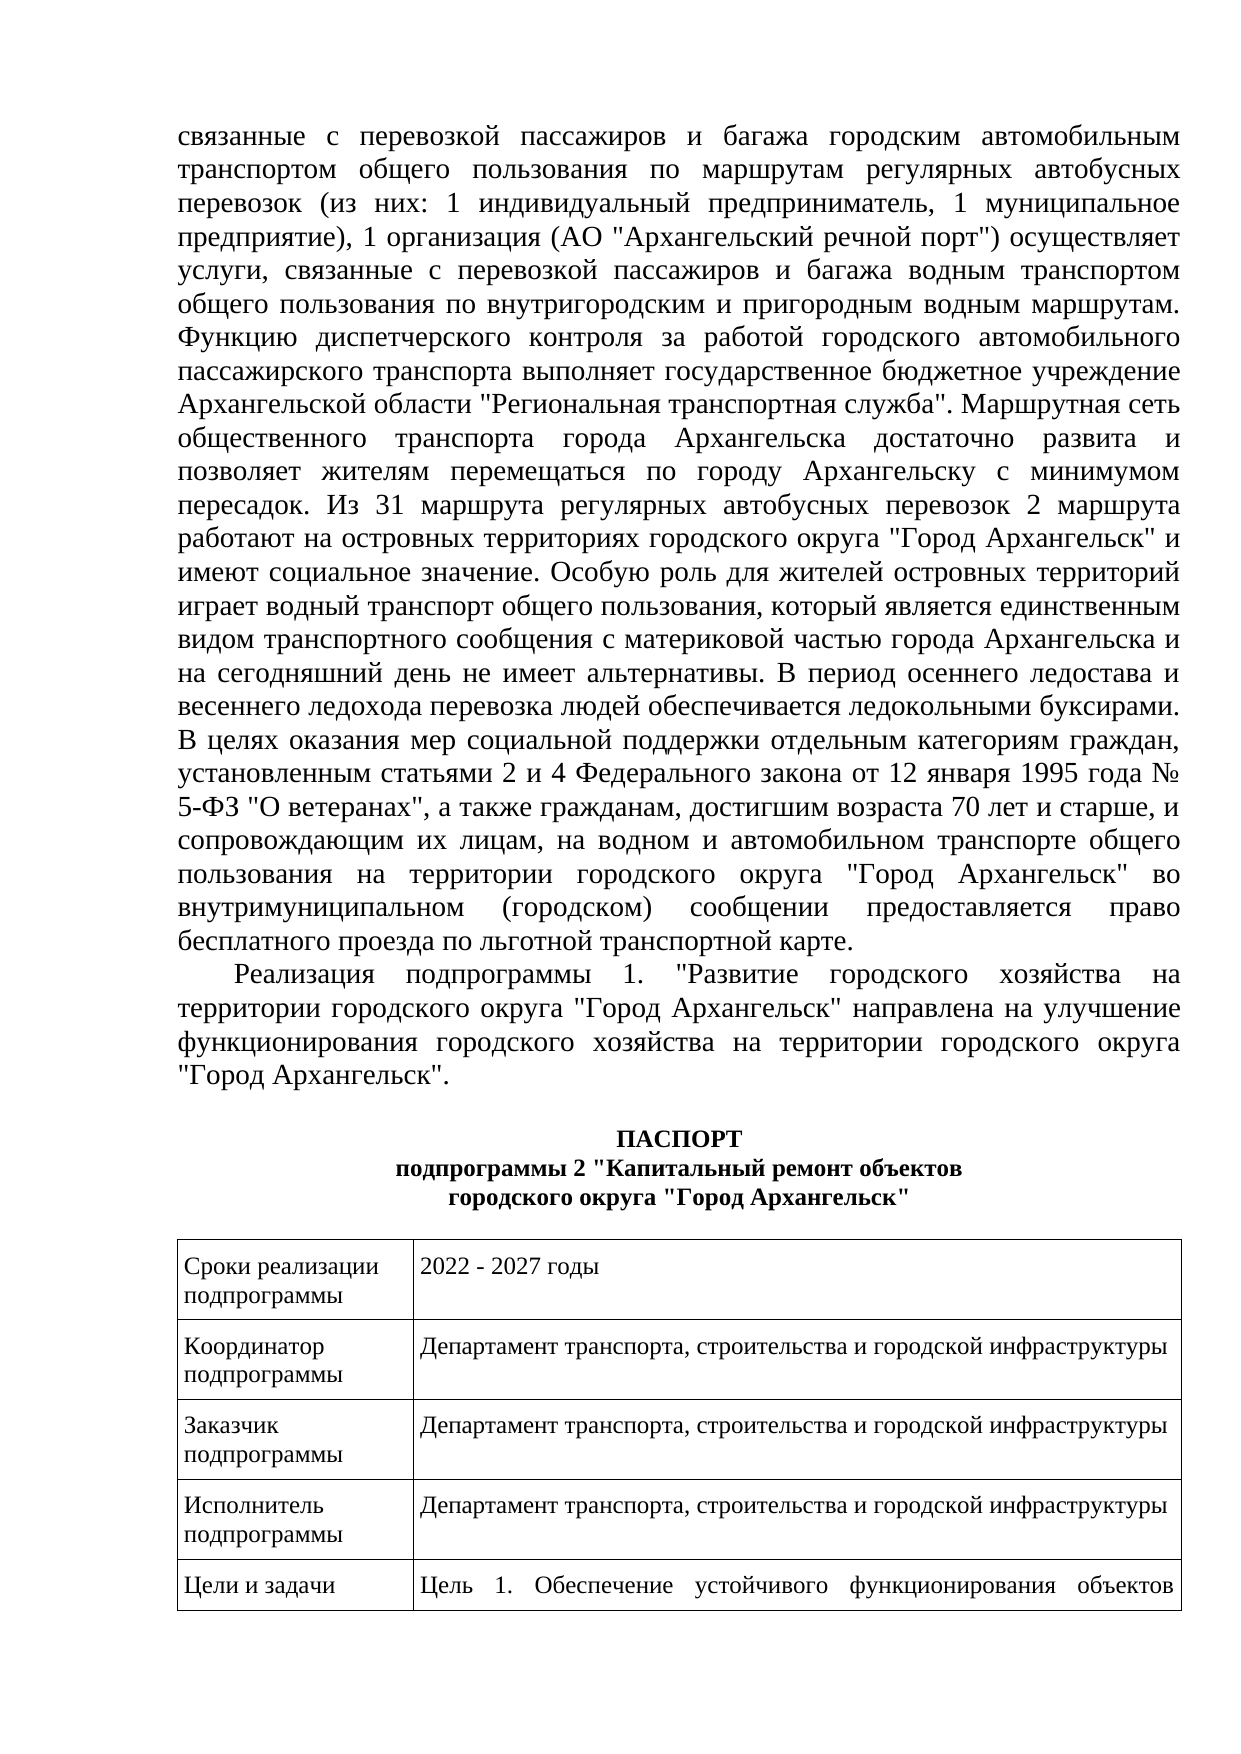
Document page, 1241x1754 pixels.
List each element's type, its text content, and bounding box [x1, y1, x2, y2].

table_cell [178, 1560, 413, 1609]
text городского округа "Город Архангельск" [177, 1182, 1181, 1211]
table_header Сроки реализации подпрограммы [178, 1240, 413, 1319]
table_cell Департамент транспорта, строительства и городской инфраструктуры [414, 1320, 1181, 1399]
text Реализация подпрограммы 1. "Развитие городского хозяйства на территории городского округа "Город Архангельск" направлена на улучшение функционирования городского хозяйства на территории городского округа "Город Архангельск". [177, 957, 1181, 1091]
table_header 2022 - 2027 годы [414, 1240, 1181, 1319]
text ПАСПОРТ [177, 1124, 1181, 1153]
table_cell Заказчик подпрограммы [178, 1400, 413, 1479]
table_cell Департамент транспорта, строительства и городской инфраструктуры [414, 1480, 1181, 1558]
table_cell Координатор подпрограммы [178, 1320, 413, 1399]
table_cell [414, 1560, 1181, 1609]
text подпрограммы 2 "Капитальный ремонт объектов [177, 1153, 1181, 1182]
table_cell Департамент транспорта, строительства и городской инфраструктуры [414, 1400, 1181, 1479]
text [177, 118, 1181, 957]
table_cell Исполнитель подпрограммы [178, 1480, 413, 1558]
